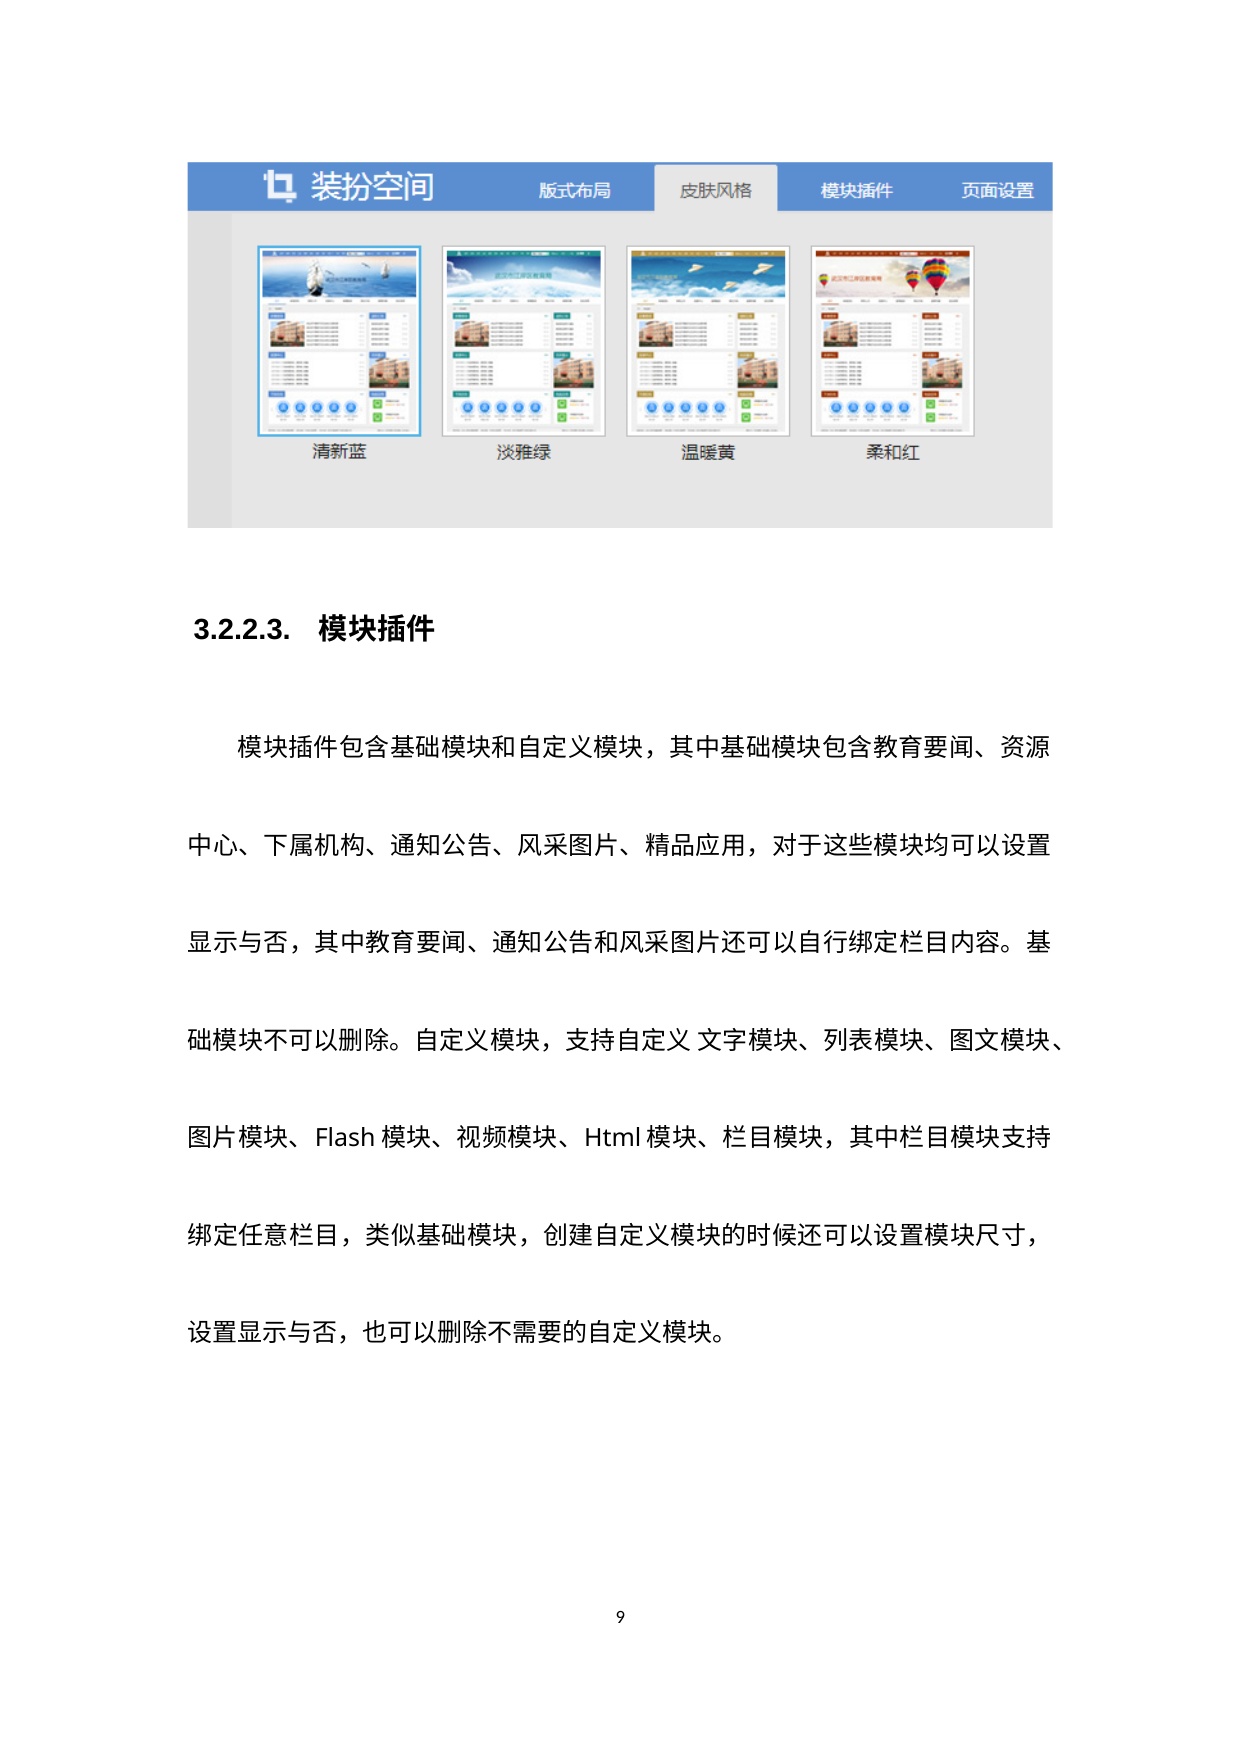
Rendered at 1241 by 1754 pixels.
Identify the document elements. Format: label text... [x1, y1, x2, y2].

picture [187, 162, 1053, 528]
text 模块插件包含基础模块和自定义模块，其中基础模块包含教育要闻、资源中心、下属机构、通知公告、风采图片、精品应用，对于这些模块均可以设置显示与否，其中教育要闻、通知公告和风采图片还可以自行绑定栏目内容。基础模块不可以删除。自定义模块，支持自定义 文字模块、列表模块、图文模块、图片模块、Flash模块、视频模块、Html模块、栏目模块，其中栏目模块支持绑定任意栏目，类似基础模块，创建自定义模块的时候还可以设置模块尺寸，设置显示与否，也可以删除不需要的自定义模块。 [187, 713, 1053, 1363]
subtitle 模块插件 [276, 594, 1053, 659]
